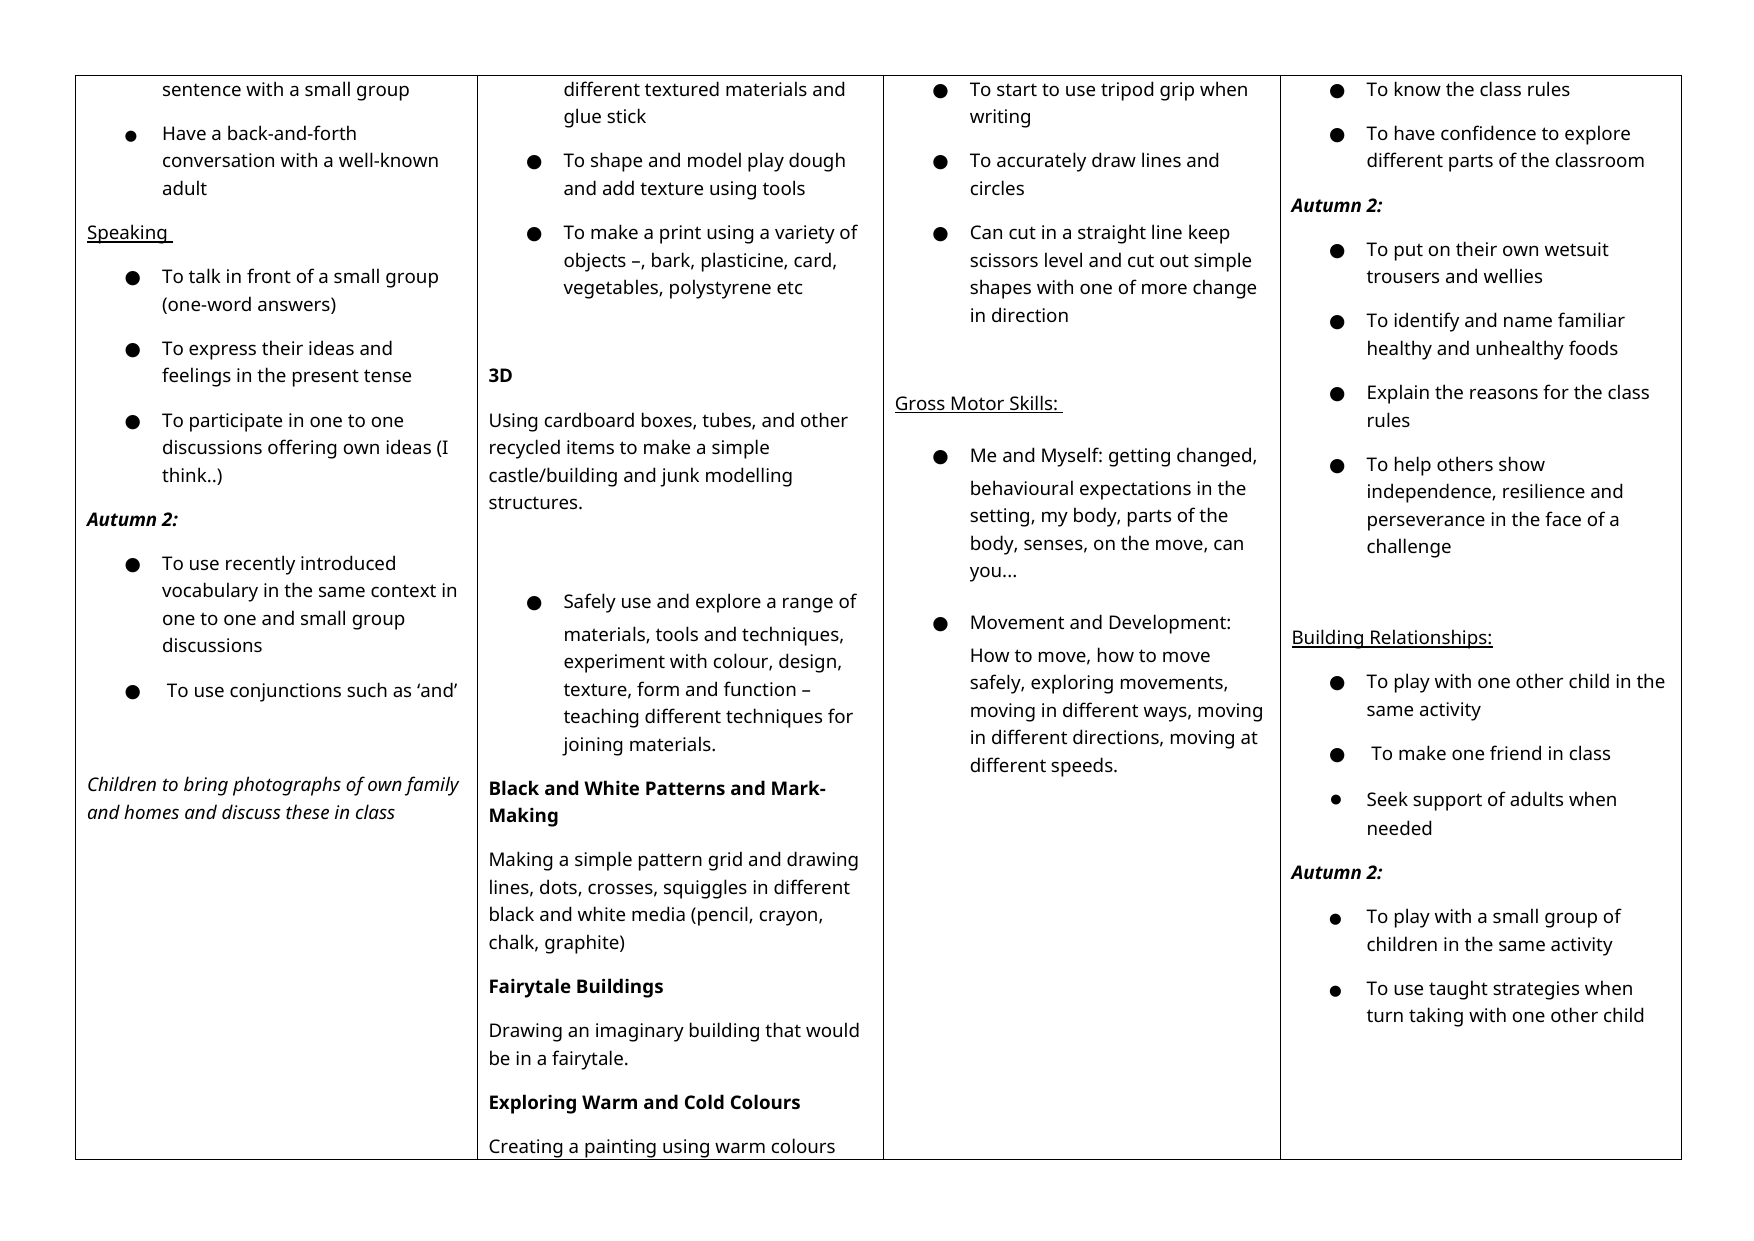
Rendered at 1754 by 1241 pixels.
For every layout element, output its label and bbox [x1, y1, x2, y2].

table_cell [1281, 76, 1681, 1159]
table_cell [478, 76, 883, 1159]
table_cell [76, 76, 477, 1159]
table_cell [884, 76, 1280, 1159]
